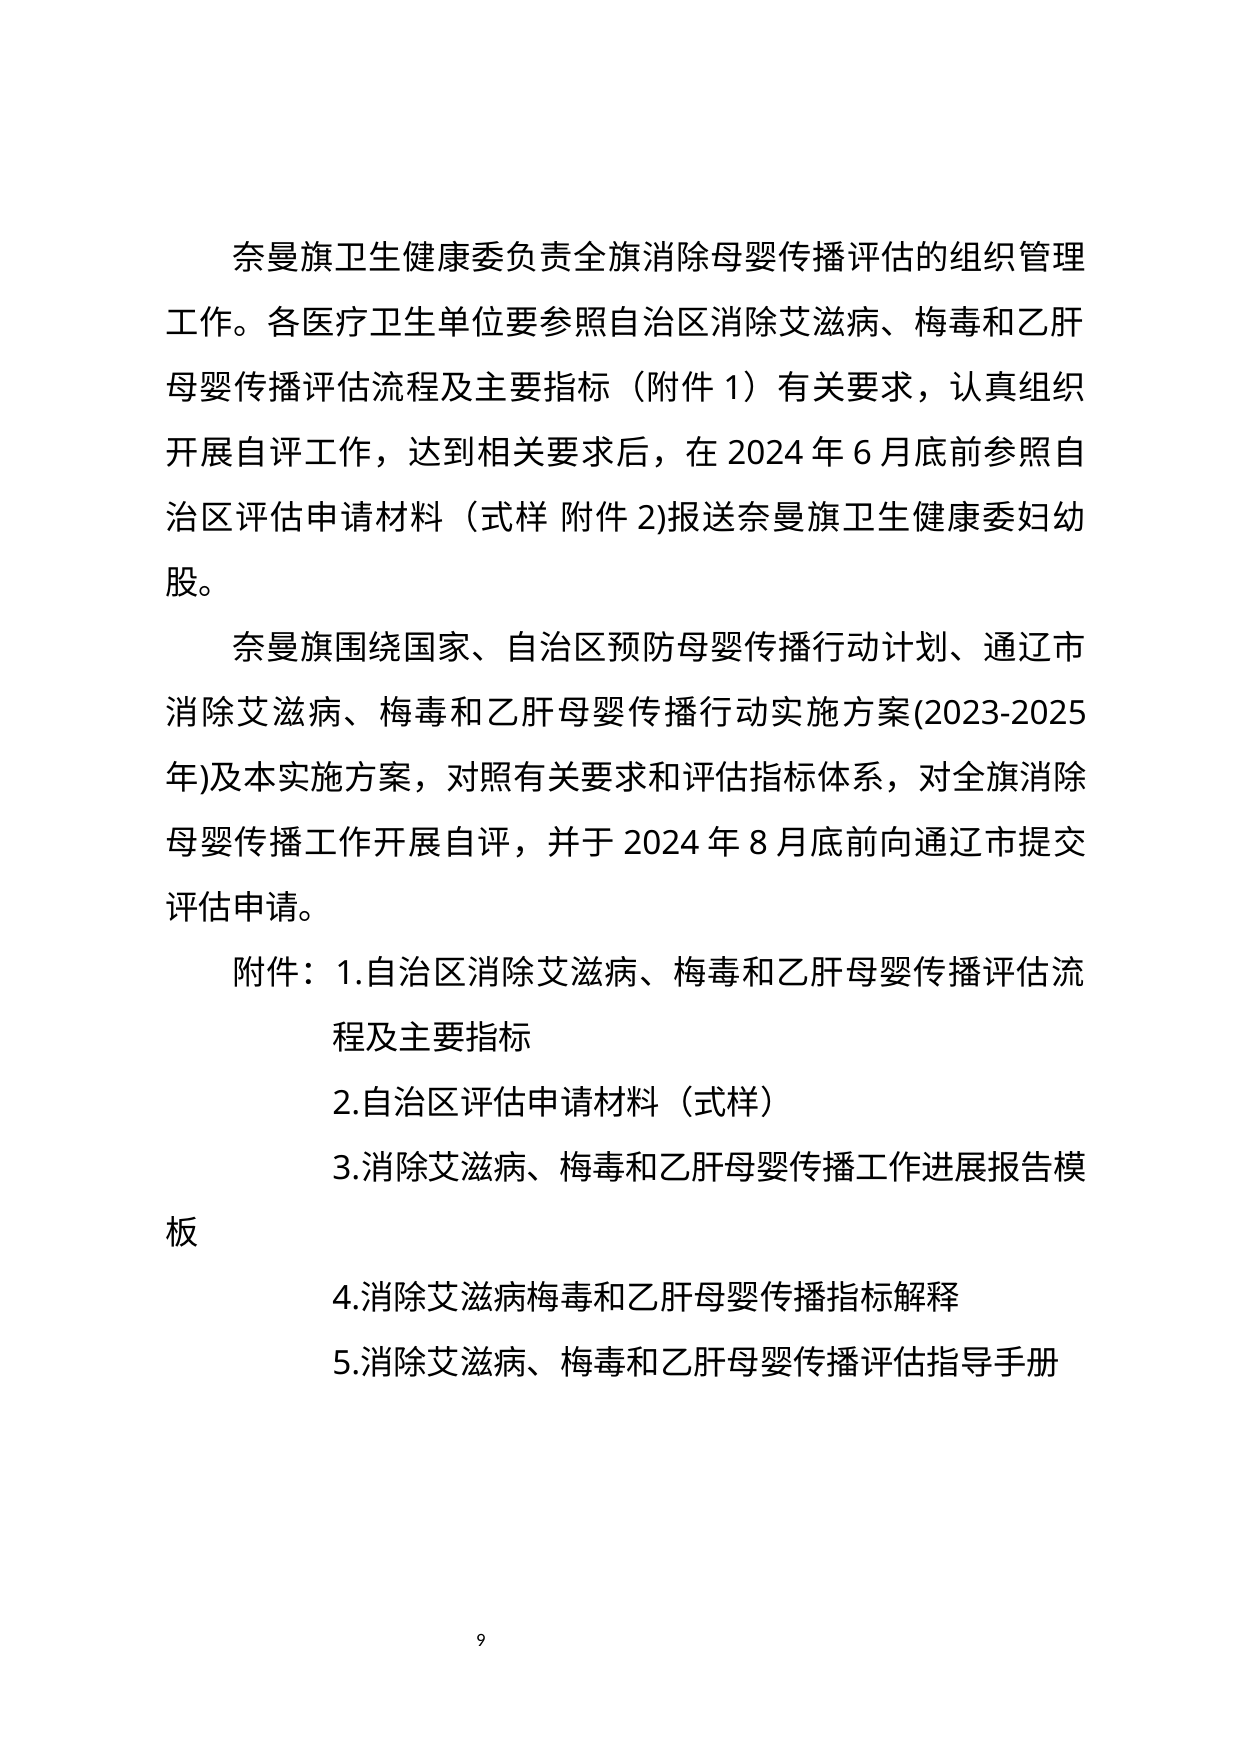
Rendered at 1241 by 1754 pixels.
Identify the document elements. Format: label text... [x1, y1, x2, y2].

text 附件：1.自治区消除艾滋病、梅毒和乙肝母婴传播评估流程及主要指标 [232, 937, 1087, 1067]
text 奈曼旗卫生健康委负责全旗消除母婴传播评估的组织管理工作。各医疗卫生单位要参照自治区消除艾滋病、梅毒和乙肝母婴传播评估流程及主要指标（附件1）有关要求，认真组织开展自评工作，达到相关要求后，在2024年6月底前参照自治区评估申请材料（式样 附件2)报送奈曼旗卫生健康委妇幼股。 [165, 222, 1087, 612]
text 奈曼旗围绕国家、自治区预防母婴传播行动计划、通辽市消除艾滋病、梅毒和乙肝母婴传播行动实施方案(2023-2025年)及本实施方案，对照有关要求和评估指标体系，对全旗消除母婴传播工作开展自评，并于2024年8月底前向通辽市提交评估申请。 [165, 612, 1087, 937]
text 2.自治区评估申请材料（式样） [165, 1067, 1087, 1132]
text 5.消除艾滋病、梅毒和乙肝母婴传播评估指导手册 [165, 1327, 1087, 1392]
text 3.消除艾滋病、梅毒和乙肝母婴传播工作进展报告模板 [165, 1132, 1087, 1262]
text 4.消除艾滋病梅毒和乙肝母婴传播指标解释 [165, 1262, 1087, 1327]
